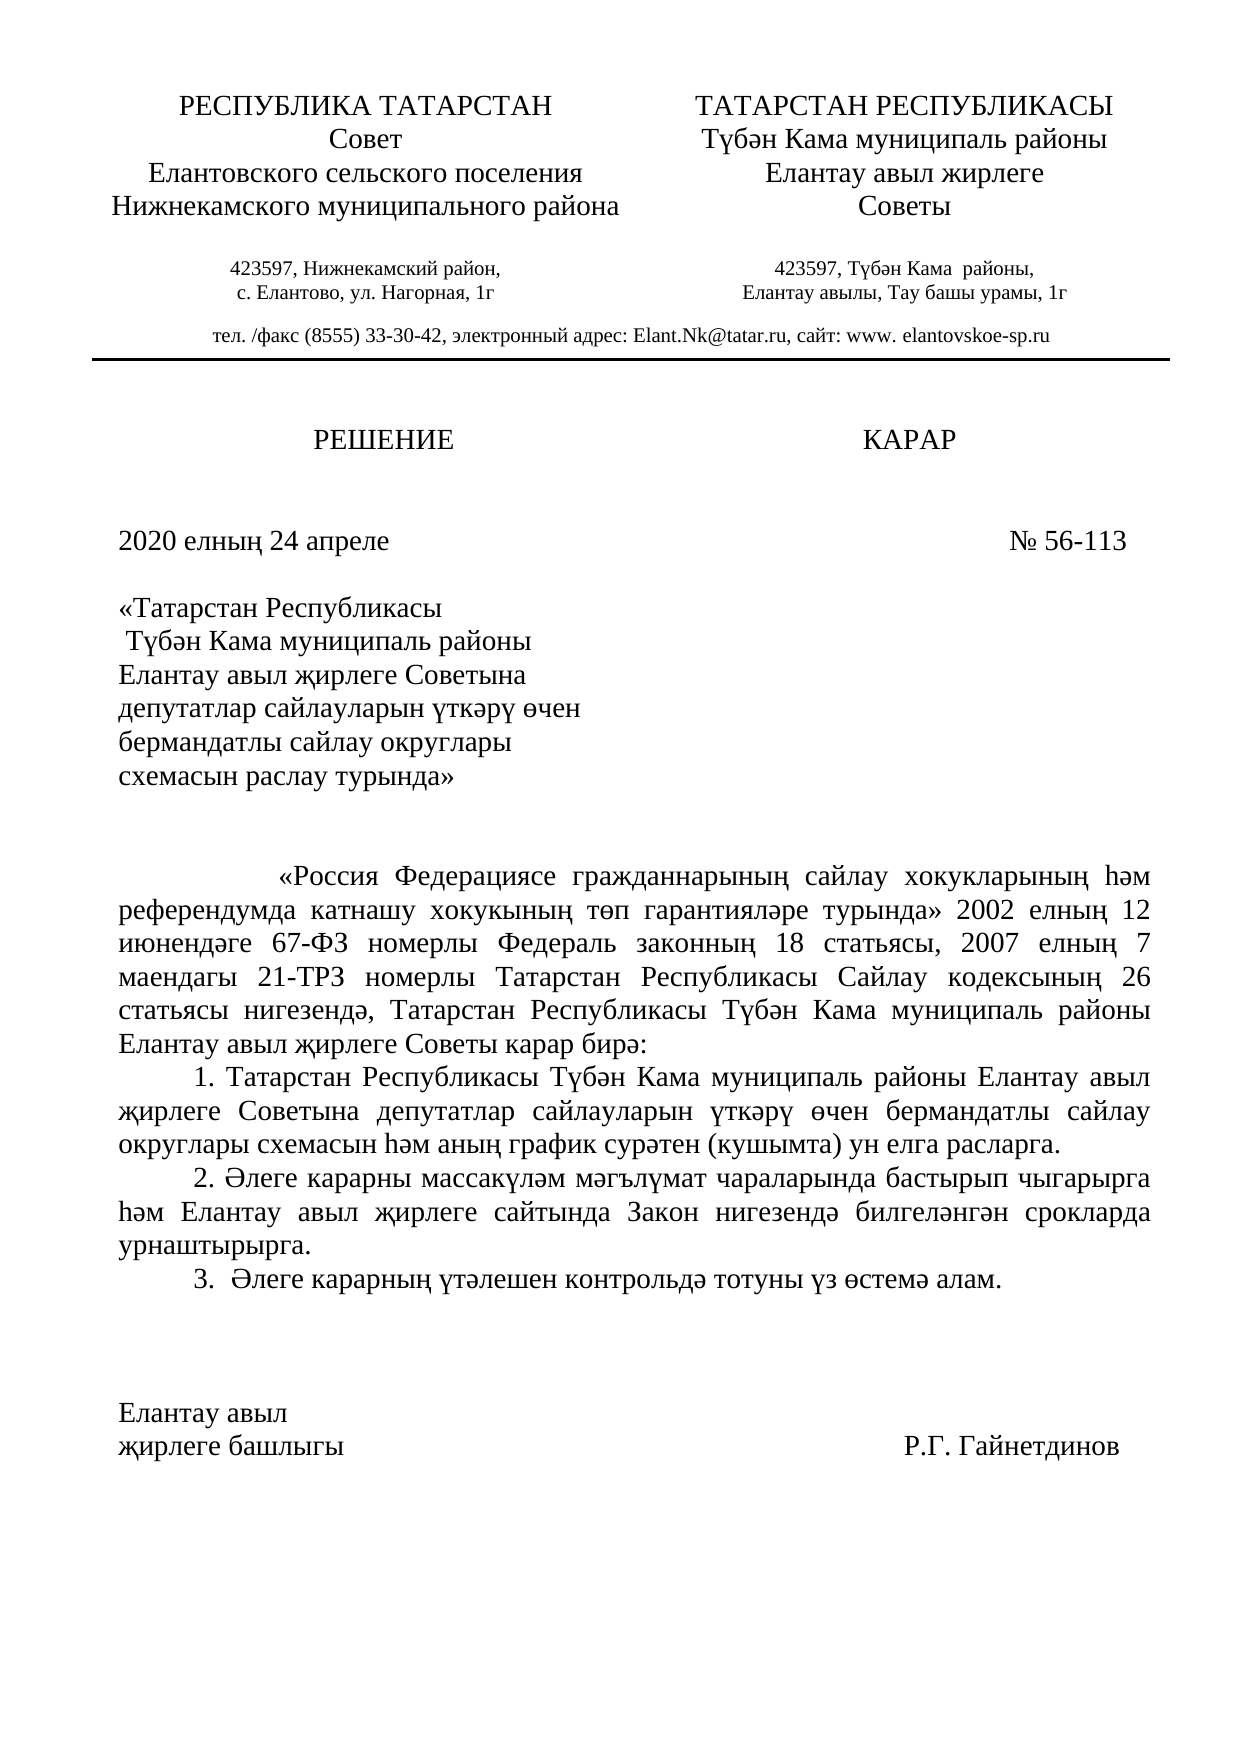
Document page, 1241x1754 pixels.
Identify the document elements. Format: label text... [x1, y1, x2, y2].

text Елантау авыл җирлеге Советына [118, 657, 1122, 691]
text Елантау авыл [118, 1395, 1122, 1428]
list Әлеге карарның үтәлешен контрольдә тотуны үз өстемә алам. [193, 1261, 1122, 1294]
text РЕШЕНИЕ КАРАР [118, 422, 1152, 456]
text 2. Әлеге карарны массакүләм мәгълүмат чараларында бастырып чыгарырга һәм Елантау авыл җирлеге сайтында Закон нигезендә билгеләнгән срокларда урнаштырырга. [118, 1160, 1152, 1261]
table_cell тел. /факс (8555) 33-30-42, электронный адрес: Elant.Nk@tatar.ru, сайт: www. elantovskoe-sp.ru [92, 323, 1170, 357]
text «Россия Федерациясе гражданнарының сайлау хокукларының һәм референдумда катнашу хокукының төп гарантияләре турында» 2002 елның 12 июнендәге 67-ФЗ номерлы Федераль законның 18 статьясы, 2007 елның 7 маендагы 21-ТРЗ номерлы Татарстан Республикасы Сайлау кодексының 26 статьясы нигезендә, Татарстан Республикасы Түбән Кама муниципаль районы Елантау авыл җирлеге Советы карар бирә: [118, 858, 1152, 1059]
table_header ТАТАРСТАН РЕСПУБЛИКАСЫ Түбән Кама муниципаль районы Елантау авыл жирлеге Советы 423597, Түбән Кама районы, Елантау авылы, Тау башы урамы, 1г [639, 88, 1170, 323]
table_header РЕСПУБЛИКА ТАТАРСТАН Совет Елантовского сельского поселения Нижнекамского муниципального района 423597, Нижнекамский район, с. Елантово, ул. Нагорная, 1г [92, 88, 638, 323]
text бермандатлы сайлау округлары [118, 724, 1122, 758]
text 2020 елның 24 апреле № 56-113 [118, 523, 1152, 556]
text «Татарстан Республикасы [118, 590, 1122, 623]
text Түбән Кама муниципаль районы [118, 623, 1122, 657]
text 1. Татарстан Республикасы Түбән Кама муниципаль районы Елантау авыл җирлеге Советына депутатлар сайлауларын үткәрү өчен бермандатлы сайлау округлары схемасын һәм аның график сурәтен (кушымта) ун елга расларга. [118, 1059, 1152, 1160]
text схемасын раслау турында» [118, 758, 1122, 791]
text депутатлар сайлауларын үткәрү өчен [118, 691, 1122, 724]
text җирлеге башлыгы Р.Г. Гайнетдинов [118, 1428, 1152, 1462]
